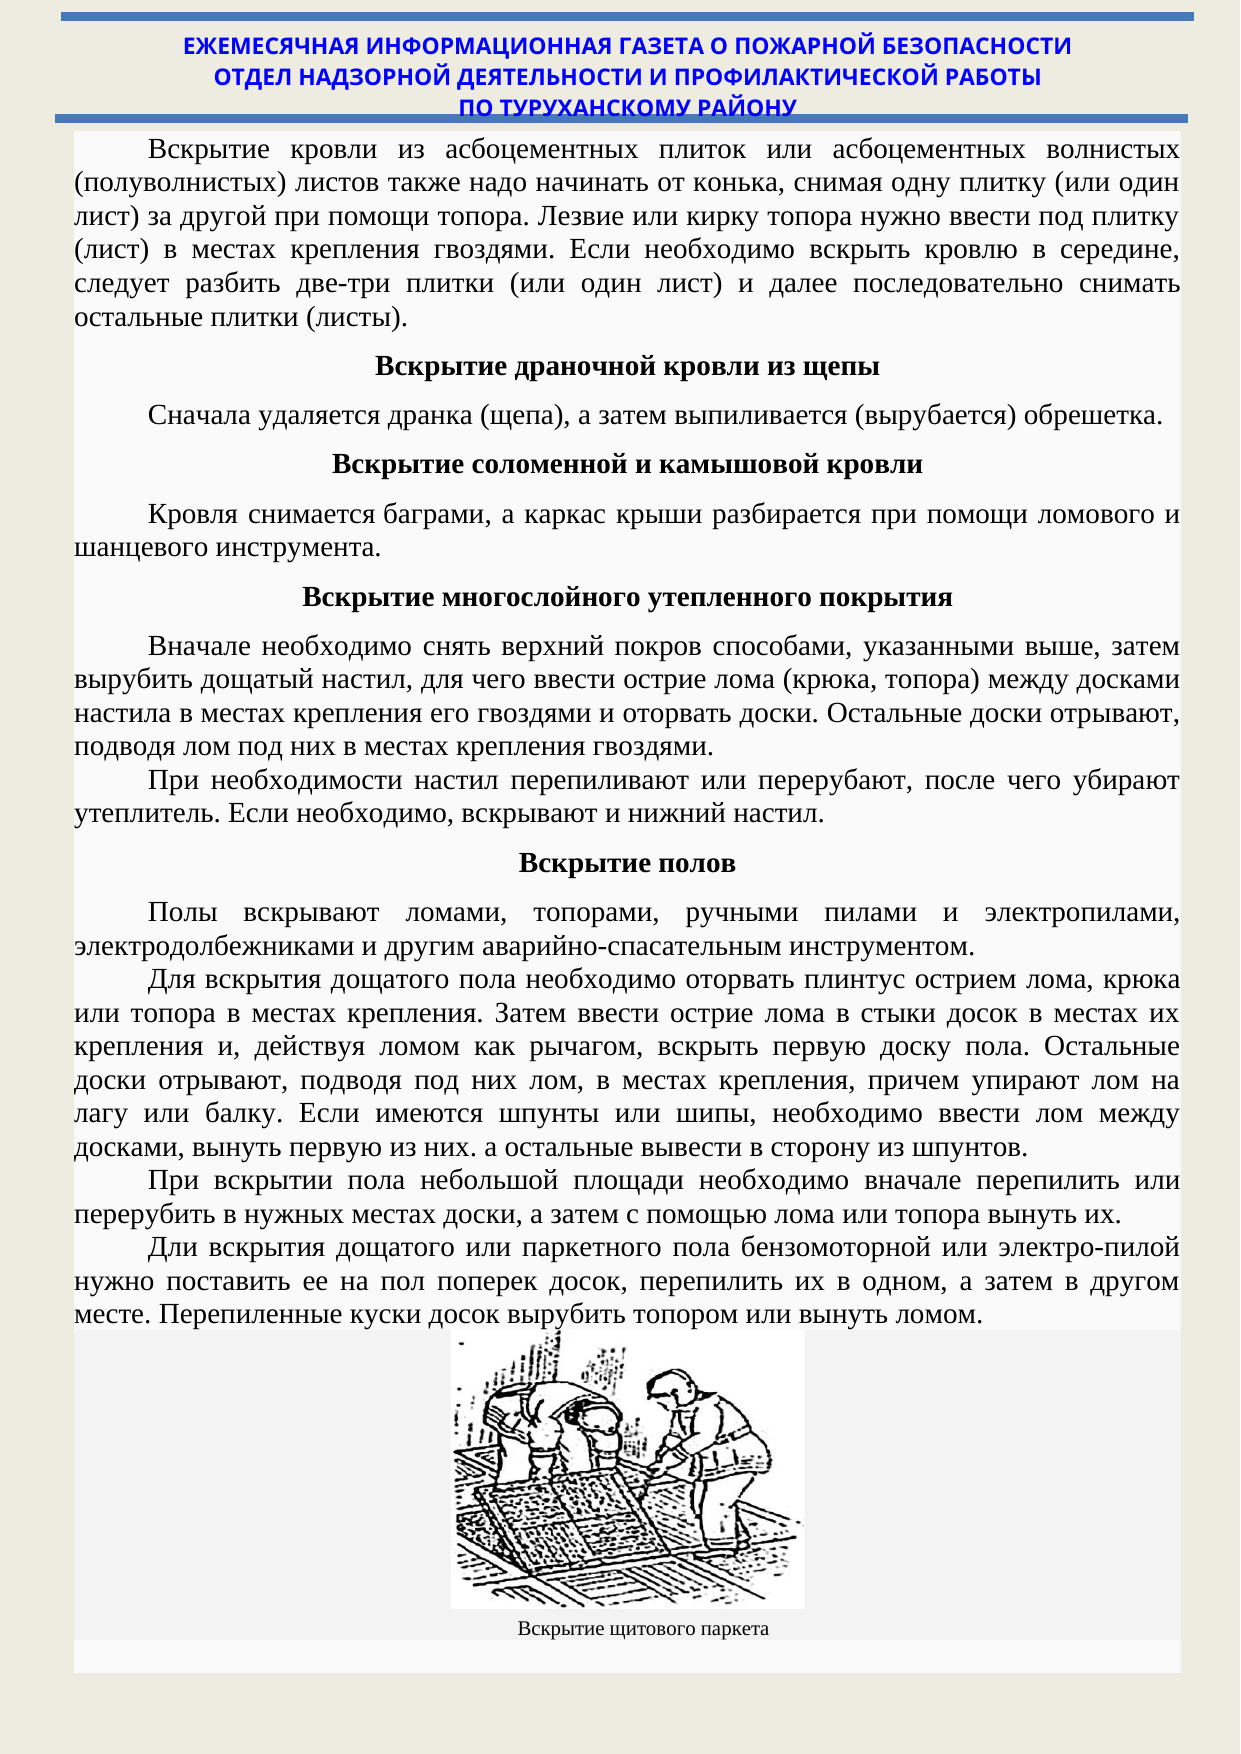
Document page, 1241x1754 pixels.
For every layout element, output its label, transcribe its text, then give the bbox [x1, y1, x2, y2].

text Вскрытие полов [74, 845, 1181, 878]
text При вскрытии пола небольшой площади необходимо вначале перепилить или перерубить в нужных местах доски, а затем с помощью лома или топора вынуть их. [74, 1162, 1181, 1229]
text Кровля снимается баграми, а каркас крыши разбирается при помощи ломового и шанцевого инструмента. [74, 496, 1181, 563]
text Вскрытие соломенной и камышовой кровли [74, 446, 1181, 480]
text Вскрытие драночной кровли из щепы [74, 348, 1181, 382]
text Сначала удаляется дранка (щепа), а затем выпиливается (вырубается) обрешетка. [74, 397, 1181, 431]
text Дли вскрытия дощатого или паркетного пола бензомоторной или электро-пилой нужно поставить ее на пол поперек досок, перепилить их в одном, а затем в другом месте. Перепиленные куски досок вырубить топором или вынуть ломом. [74, 1229, 1181, 1330]
text Полы вскрывают ломами, топорами, ручными пилами и электропилами, электродолбежниками и другим аварийно-спасательным инструментом. [74, 894, 1181, 961]
text Вскрытие многослойного утепленного покрытия [74, 578, 1181, 612]
text Вначале необходимо снять верхний покров способами, указанными выше, затем вырубить дощатый настил, для чего ввести острие лома (крюка, топора) между досками настила в местах крепления его гвоздями и оторвать доски. Остальные доски отрывают, подводя лом под них в местах крепления гвоздями. [74, 628, 1181, 762]
text Вскрытие щитового паркета [74, 1609, 1181, 1640]
text Вскрытие кровли из асбоцементных плиток или асбоцементных волнистых (полуволнистых) листов также надо начинать от конька, снимая одну плитку (или один лист) за другой при помощи топора. Лезвие или кирку топора нужно ввести под плитку (лист) в местах крепления гвоздями. Если необходимо вскрыть кровлю в середине, следует разбить две-три плитки (или один лист) и далее последовательно снимать остальные плитки (листы). [74, 131, 1181, 332]
text При необходимости настил перепиливают или перерубают, после чего убирают утеплитель. Если необходимо, вскрывают и нижний настил. [74, 762, 1181, 829]
picture [450, 1330, 805, 1609]
text Для вскрытия дощатого пола необходимо оторвать плинтус острием лома, крюка или топора в местах крепления. Затем ввести острие лома в стыки досок в местах их крепления и, действуя ломом как рычагом, вскрыть первую доску пола. Остальные доски отрывают, подводя под них лом, в местах крепления, причем упирают лом на лагу или балку. Если имеются шпунты или шипы, необходимо ввести лом между досками, вынуть первую из них. а остальные вывести в сторону из шпунтов. [74, 961, 1181, 1162]
